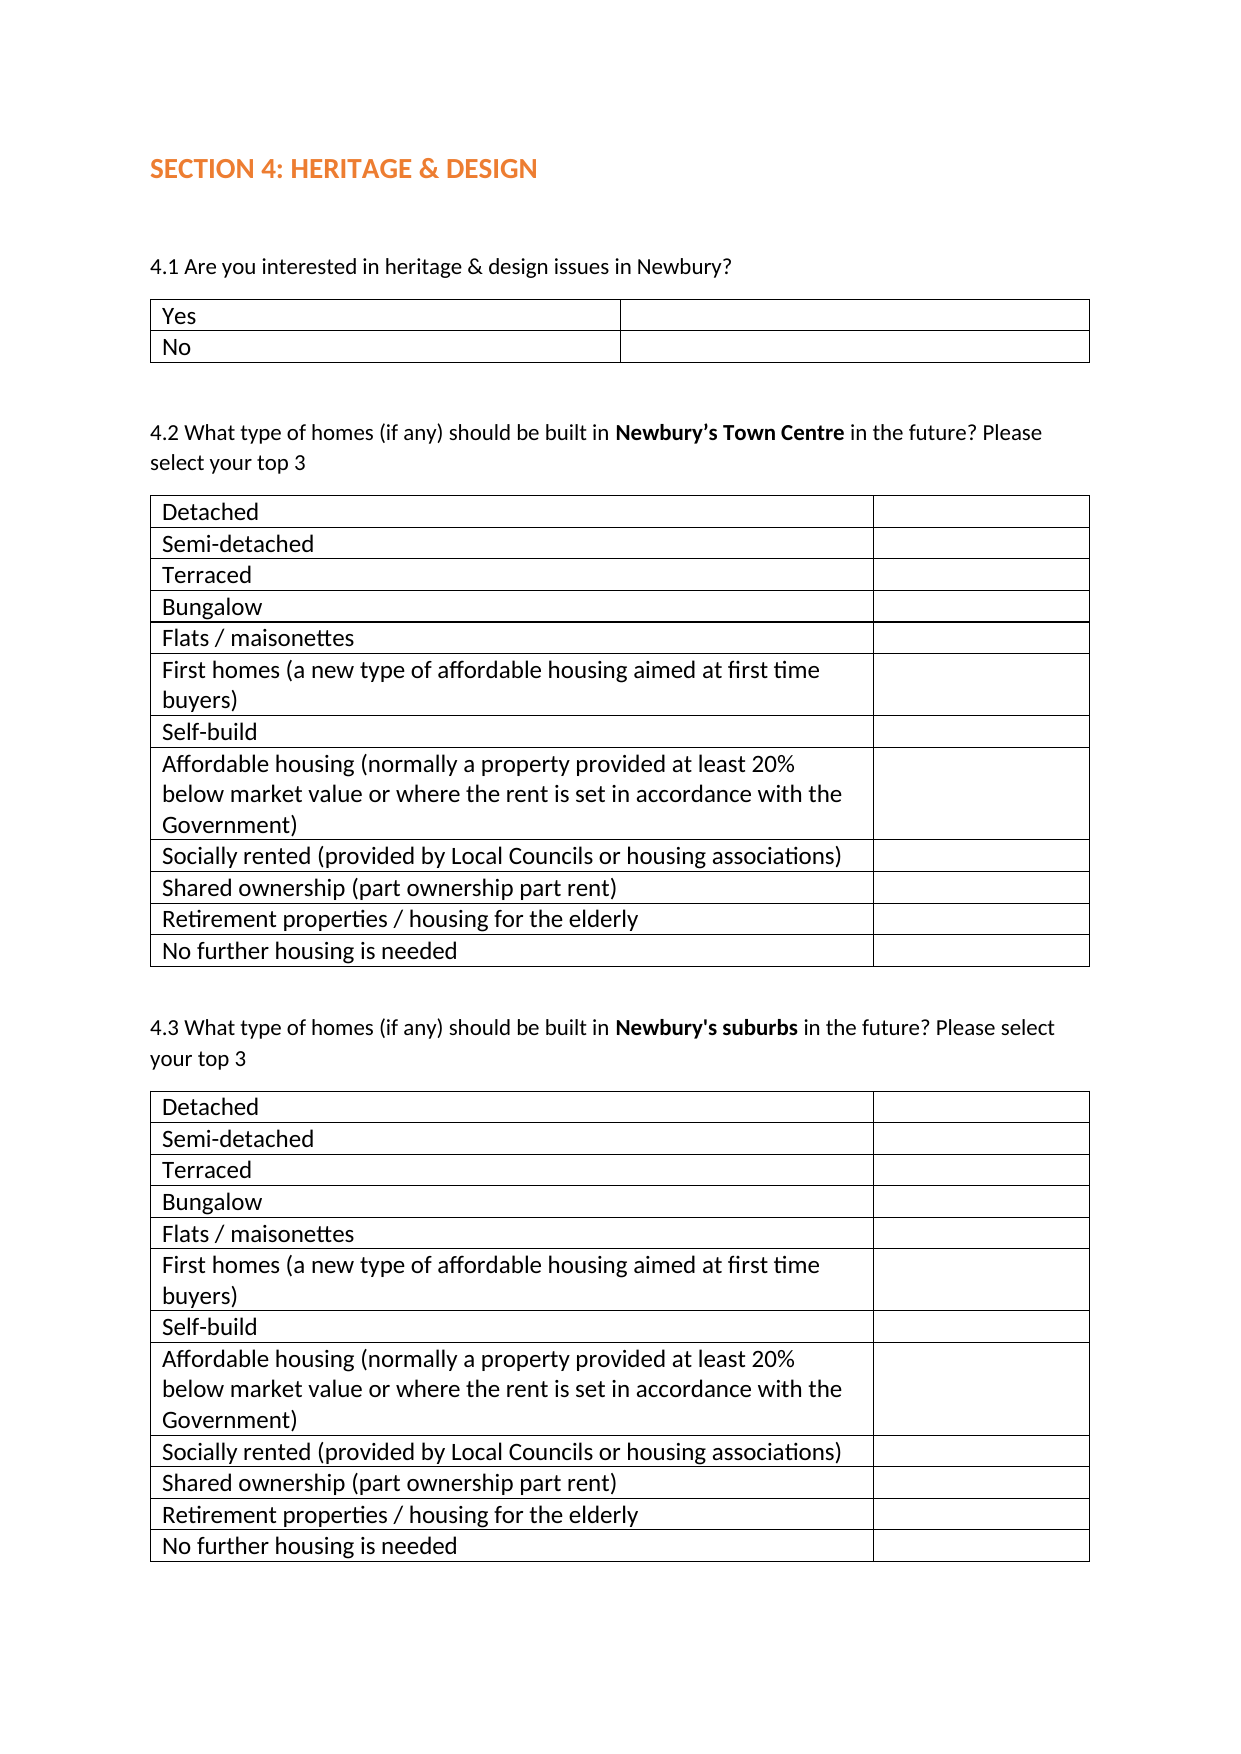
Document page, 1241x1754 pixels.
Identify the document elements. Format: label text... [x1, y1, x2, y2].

table_cell [874, 654, 1089, 715]
table_header [621, 300, 1089, 330]
table_cell Shared ownership (part ownership part rent) [151, 1467, 873, 1498]
text 4.2 What type of homes (if any) should be built in Newbury’s Town Centre in the future? Please select your top 3 [150, 418, 1090, 476]
table_cell [874, 1123, 1089, 1154]
table_cell [874, 1343, 1089, 1434]
text 4.3 What type of homes (if any) should be built in Newbury's suburbs in the future? Please select your top 3 [150, 1013, 1090, 1072]
table_cell [874, 623, 1089, 653]
table_cell Affordable housing (normally a property provided at least 20% below market value or where the rent is set in accordance with the Government) [151, 748, 873, 839]
table_cell [874, 1530, 1089, 1561]
table_cell Flats / maisonettes [151, 1218, 873, 1248]
table_cell [874, 840, 1089, 871]
table_cell [874, 872, 1089, 902]
table_cell Retirement properties / housing for the elderly [151, 1499, 873, 1529]
table_cell Semi-detached [151, 1123, 873, 1154]
table_cell Terraced [151, 1155, 873, 1185]
table_header [874, 496, 1089, 527]
table_cell [874, 716, 1089, 747]
table_cell [874, 904, 1089, 934]
table_cell [874, 748, 1089, 839]
table_cell [874, 1155, 1089, 1185]
table_cell [874, 528, 1089, 558]
table_cell [874, 1467, 1089, 1498]
table_cell Self-build [151, 1311, 873, 1342]
text SECTION 4: HERITAGE & DESIGN [150, 150, 1090, 186]
table_cell Bungalow [151, 1186, 873, 1217]
table_header [874, 1092, 1089, 1122]
table_cell [874, 1186, 1089, 1217]
table_header Detached [151, 1092, 873, 1122]
table_cell Bungalow [151, 591, 873, 621]
table_cell Semi-detached [151, 528, 873, 558]
table_cell [874, 1436, 1089, 1466]
table_cell [874, 559, 1089, 590]
table_cell [874, 1311, 1089, 1342]
text 4.1 Are you interested in heritage & design issues in Newbury? [150, 252, 1090, 280]
table_cell First homes (a new type of affordable housing aimed at first time buyers) [151, 654, 873, 715]
table_cell Shared ownership (part ownership part rent) [151, 872, 873, 902]
table_cell [874, 935, 1089, 966]
table_cell Socially rented (provided by Local Councils or housing associations) [151, 1436, 873, 1466]
table_cell No further housing is needed [151, 1530, 873, 1561]
table_header Yes [151, 300, 620, 330]
table_cell Affordable housing (normally a property provided at least 20% below market value or where the rent is set in accordance with the Government) [151, 1343, 873, 1434]
table_cell [874, 1499, 1089, 1529]
table_cell [621, 331, 1089, 362]
table_cell No [151, 331, 620, 362]
table_cell First homes (a new type of affordable housing aimed at first time buyers) [151, 1249, 873, 1310]
table_cell Self-build [151, 716, 873, 747]
table_cell [874, 1249, 1089, 1310]
table_cell [874, 591, 1089, 621]
table_cell Flats / maisonettes [151, 623, 873, 653]
table_cell Terraced [151, 559, 873, 590]
table_cell Retirement properties / housing for the elderly [151, 904, 873, 934]
table_cell Socially rented (provided by Local Councils or housing associations) [151, 840, 873, 871]
table_cell [874, 1218, 1089, 1248]
table_cell No further housing is needed [151, 935, 873, 966]
table_header Detached [151, 496, 873, 527]
